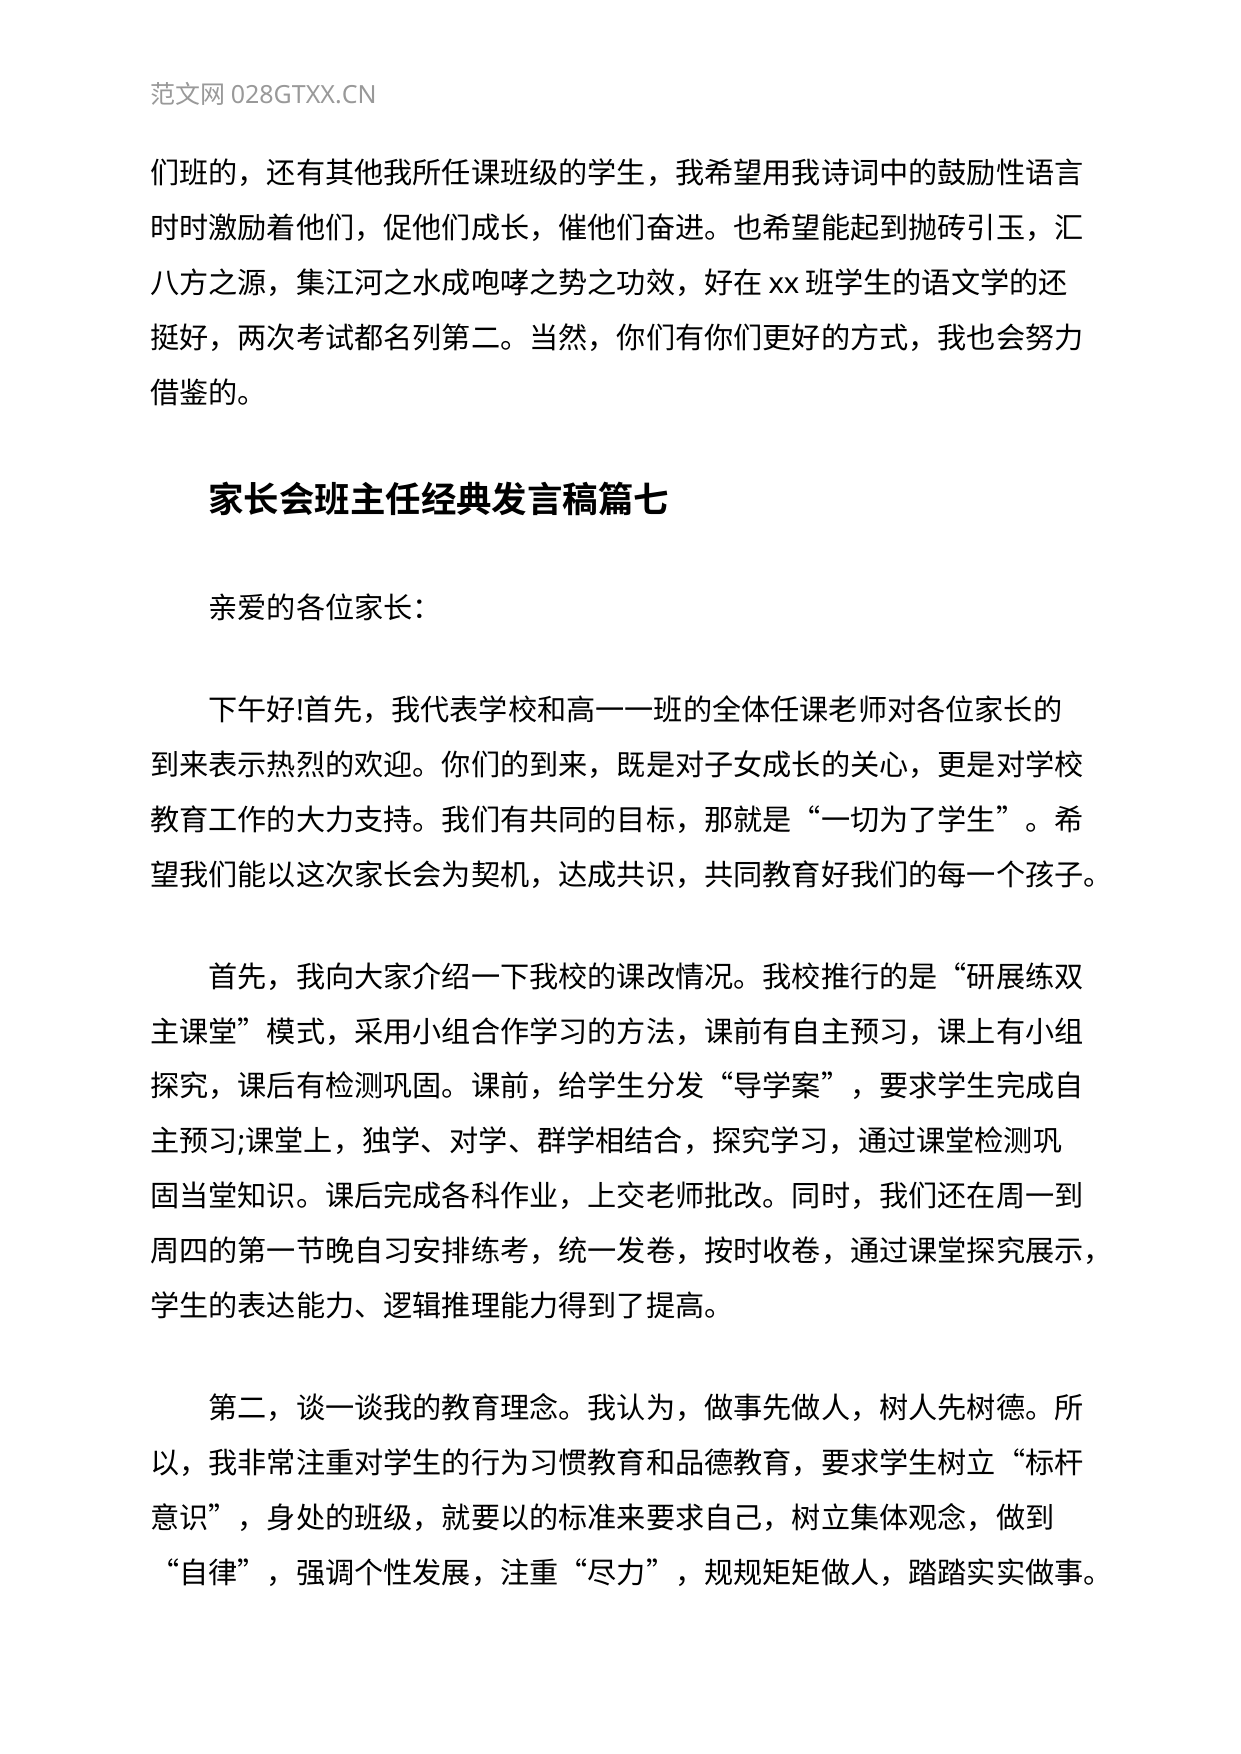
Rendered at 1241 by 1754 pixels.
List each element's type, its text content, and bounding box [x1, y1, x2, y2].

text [150, 1384, 1090, 1591]
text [150, 150, 1090, 412]
text 下午好!首先，我代表学校和高一一班的全体任课老师对各位家长的到来表示热烈的欢迎。你们的到来，既是对子女成长的关心，更是对学校教育工作的大力支持。我们有共同的目标，那就是“一切为了学生”。希望我们能以这次家长会为契机，达成共识，共同教育好我们的每一个孩子。 [150, 687, 1090, 894]
text 家长会班主任经典发言稿篇七 [150, 471, 1090, 523]
text 首先，我向大家介绍一下我校的课改情况。我校推行的是“研展练双主课堂”模式，采用小组合作学习的方法，课前有自主预习，课上有小组探究，课后有检测巩固。课前，给学生分发“导学案”，要求学生完成自主预习;课堂上，独学、对学、群学相结合，探究学习，通过课堂检测巩固当堂知识。课后完成各科作业，上交老师批改。同时，我们还在周一到周四的第一节晚自习安排练考，统一发卷，按时收卷，通过课堂探究展示，学生的表达能力、逻辑推理能力得到了提高。 [150, 953, 1090, 1325]
text 亲爱的各位家长： [150, 585, 1090, 627]
